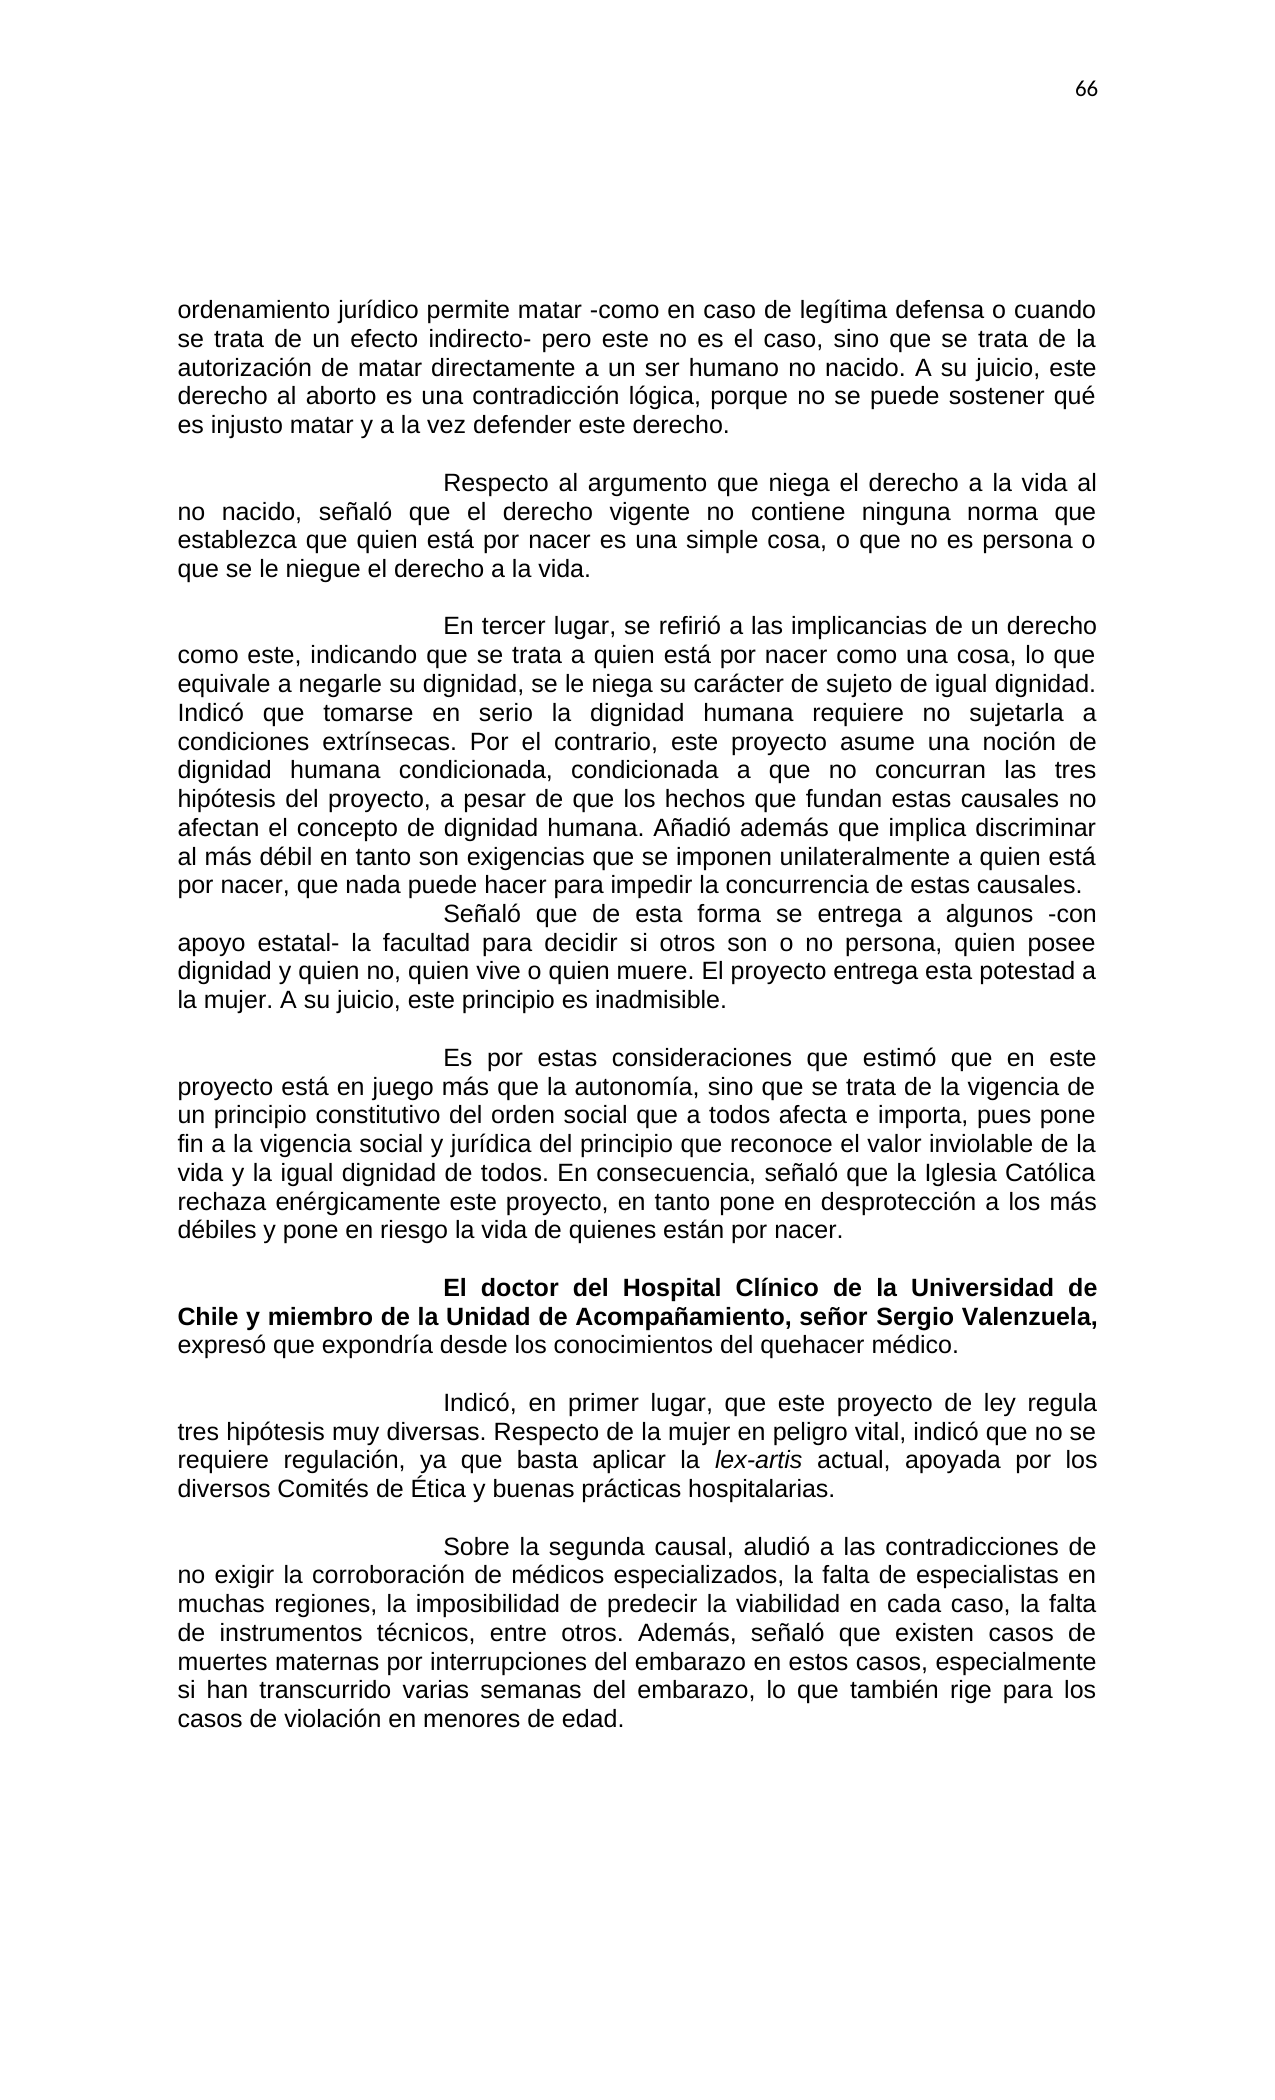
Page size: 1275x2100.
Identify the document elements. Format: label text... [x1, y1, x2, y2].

text El doctor del Hospital Clínico de la Universidad de Chile y miembro de la Unidad de Acompañamiento, señor Sergio Valenzuela, expresó que expondría desde los conocimientos del quehacer médico. [177, 1273, 1098, 1359]
text Señaló que de esta forma se entrega a algunos -con apoyo estatal- la facultad para decidir si otros son o no persona, quien posee dignidad y quien no, quien vive o quien muere. El proyecto entrega esta potestad a la mujer. A su juicio, este principio es inadmisible. [177, 899, 1098, 1014]
text Indicó, en primer lugar, que este proyecto de ley regula tres hipótesis muy diversas. Respecto de la mujer en peligro vital, indicó que no se requiere regulación, ya que basta aplicar la lex-artis actual, apoyada por los diversos Comités de Ética y buenas prácticas hospitalarias. [177, 1388, 1098, 1503]
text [177, 295, 1098, 439]
text Es por estas consideraciones que estimó que en este proyecto está en juego más que la autonomía, sino que se trata de la vigencia de un principio constitutivo del orden social que a todos afecta e importa, pues pone fin a la vigencia social y jurídica del principio que reconoce el valor inviolable de la vida y la igual dignidad de todos. En consecuencia, señaló que la Iglesia Católica rechaza enérgicamente este proyecto, en tanto pone en desprotección a los más débiles y pone en riesgo la vida de quienes están por nacer. [177, 1043, 1098, 1244]
text En tercer lugar, se refirió a las implicancias de un derecho como este, indicando que se trata a quien está por nacer como una cosa, lo que equivale a negarle su dignidad, se le niega su carácter de sujeto de igual dignidad. Indicó que tomarse en serio la dignidad humana requiere no sujetarla a condiciones extrínsecas. Por el contrario, este proyecto asume una noción de dignidad humana condicionada, condicionada a que no concurran las tres hipótesis del proyecto, a pesar de que los hechos que fundan estas causales no afectan el concepto de dignidad humana. Añadió además que implica discriminar al más débil en tanto son exigencias que se imponen unilateralmente a quien está por nacer, que nada puede hacer para impedir la concurrencia de estas causales. [177, 612, 1098, 899]
text Respecto al argumento que niega el derecho a la vida al no nacido, señaló que el derecho vigente no contiene ninguna norma que establezca que quien está por nacer es una simple cosa, o que no es persona o que se le niegue el derecho a la vida. [177, 468, 1098, 583]
text Sobre la segunda causal, aludió a las contradicciones de no exigir la corroboración de médicos especializados, la falta de especialistas en muchas regiones, la imposibilidad de predecir la viabilidad en cada caso, la falta de instrumentos técnicos, entre otros. Además, señaló que existen casos de muertes maternas por interrupciones del embarazo en estos casos, especialmente si han transcurrido varias semanas del embarazo, lo que también rige para los casos de violación en menores de edad. [177, 1532, 1098, 1733]
